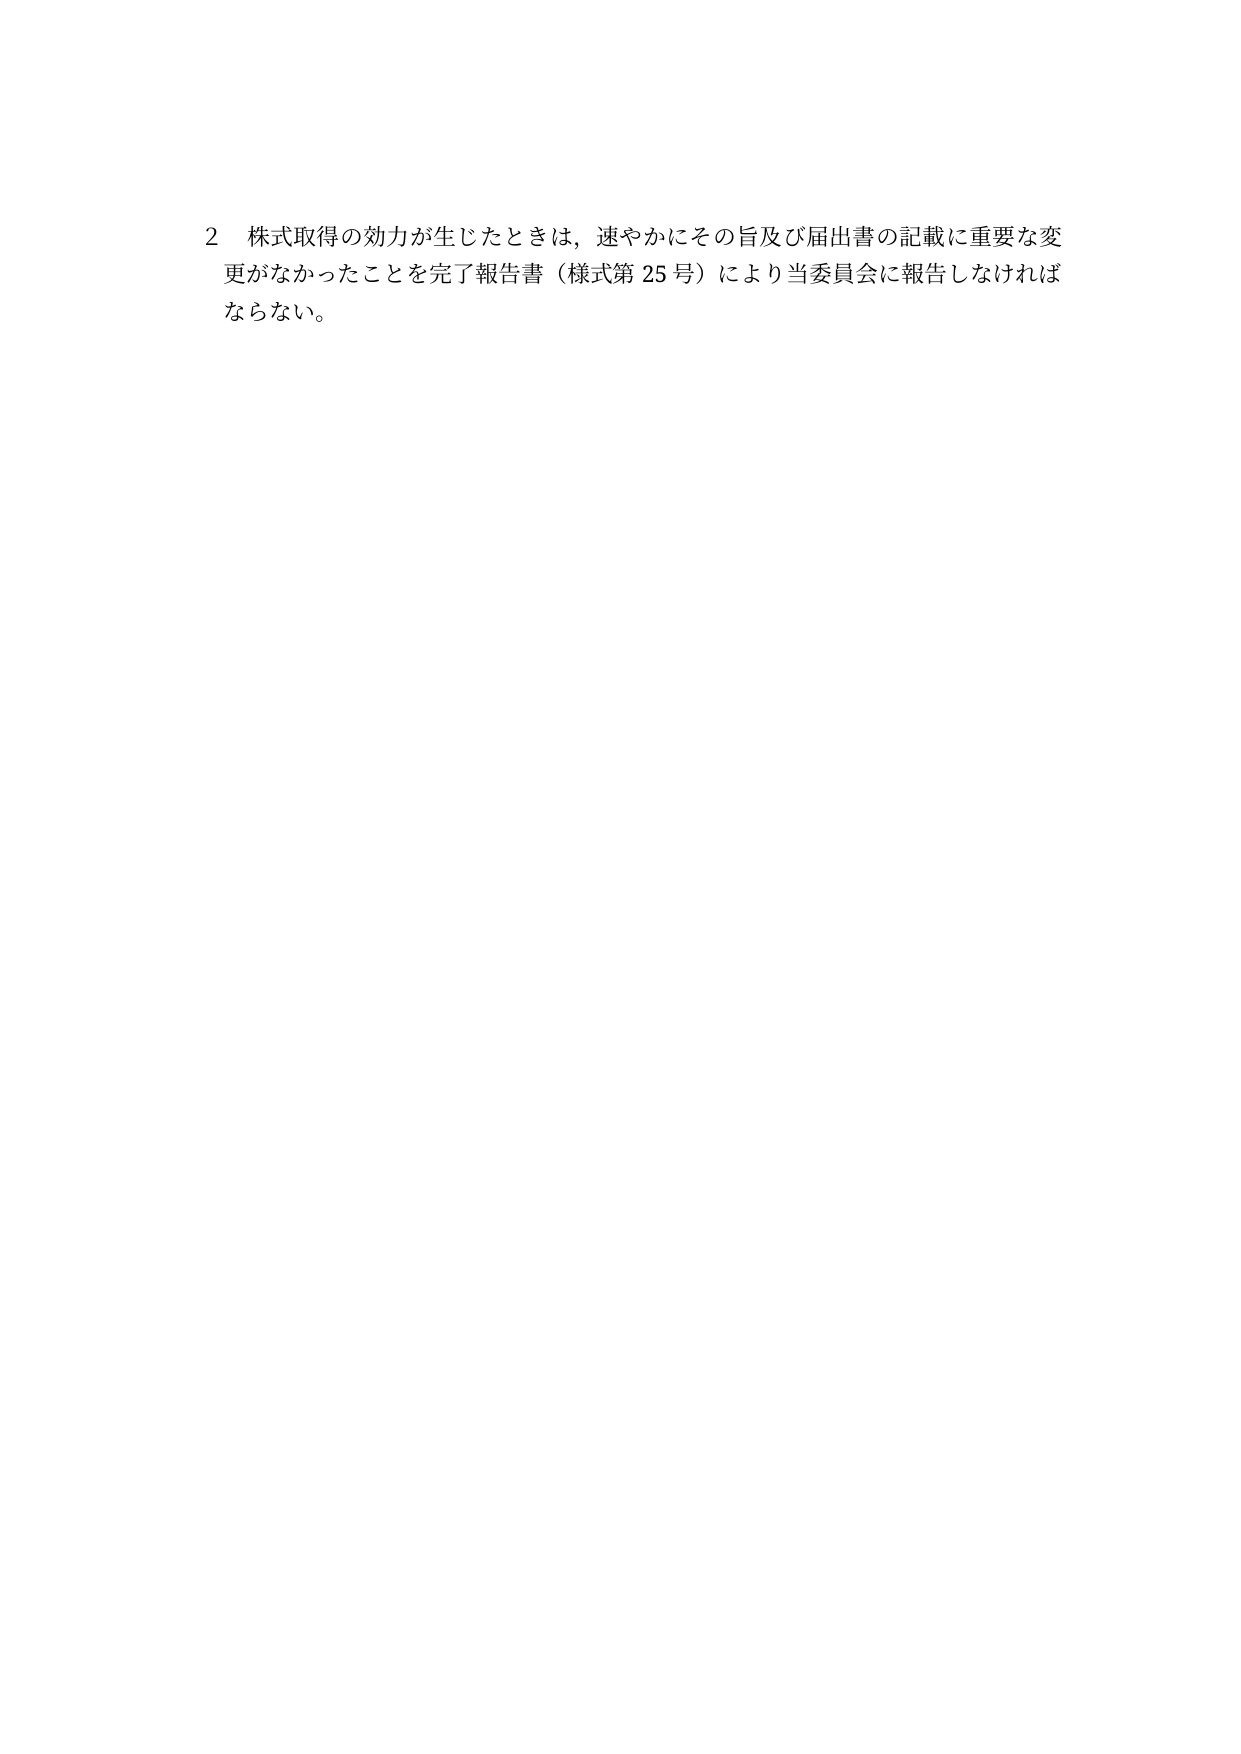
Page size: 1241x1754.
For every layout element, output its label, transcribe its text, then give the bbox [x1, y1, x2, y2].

text ２ 株式取得の効力が生じたときは，速やかにその旨及び届出書の記載に重要な変更がなかったことを完了報告書（様式第25号）により当委員会に報告しなければならない。 [200, 217, 1063, 329]
